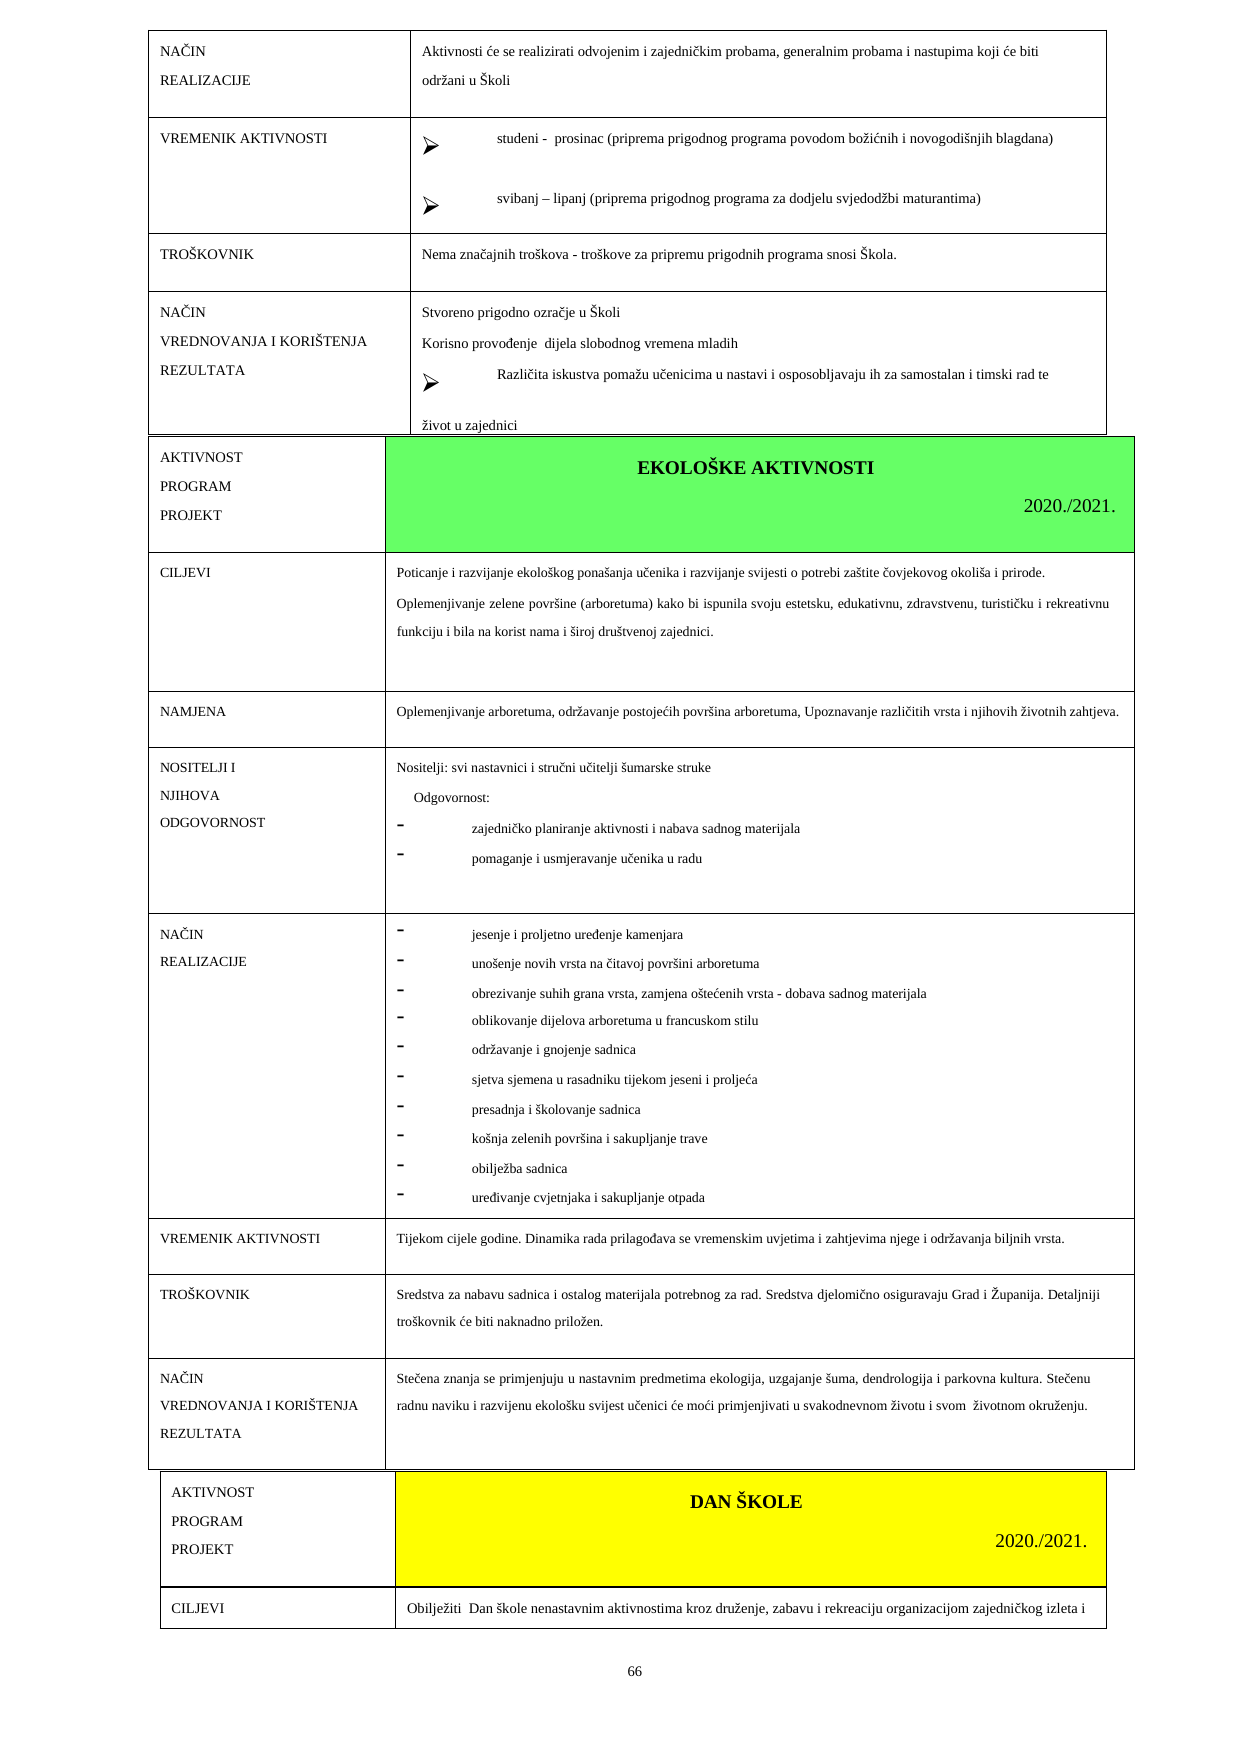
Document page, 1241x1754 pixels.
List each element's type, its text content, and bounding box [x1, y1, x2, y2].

table_cell Nema značajnih troškova - troškove za pripremu prigodnih programa snosi Škola. [411, 234, 1106, 291]
table_cell VREMENIK AKTIVNOSTI [149, 1219, 385, 1273]
table_cell studeni - prosinac (priprema prigodnog programa povodom božićnih i novogodišnjih blagdana) svibanj – lipanj (priprema prigodnog programa za dodjelu svjedodžbi maturantima) [411, 118, 1106, 233]
table_cell CILJEVI [149, 553, 385, 691]
table_header AKTIVNOST PROGRAM PROJEKT [149, 437, 385, 552]
table_cell TROŠKOVNIK [149, 1275, 385, 1357]
table_cell Oplemenjivanje arboretuma, održavanje postojećih površina arboretuma, Upoznavanje različitih vrsta i njihovih životnih zahtjeva. [386, 692, 1134, 747]
table_cell Aktivnosti će se realizirati odvojenim i zajedničkim probama, generalnim probama i nastupima koji će biti održani u Školi [411, 31, 1106, 117]
table_cell TROŠKOVNIK [149, 234, 410, 291]
table_header DAN ŠKOLE 2020./2021. [396, 1472, 1106, 1586]
table_cell NAMJENA [149, 692, 385, 747]
table_cell NAČIN VREDNOVANJA I KORIŠTENJA REZULTATA [149, 292, 410, 434]
table_cell Nositelji: svi nastavnici i stručni učitelji šumarske struke Odgovornost: zajedničko planiranje aktivnosti i nabava sadnog materijala pomaganje i usmjeravanje učenika u radu [386, 748, 1134, 913]
table_cell jesenje i proljetno uređenje kamenjara unošenje novih vrsta na čitavoj površini arboretuma obrezivanje suhih grana vrsta, zamjena oštećenih vrsta - dobava sadnog materijala oblikovanje dijelova arboretuma u francuskom stilu održavanje i gnojenje sadnica sjetva sjemena u rasadniku tijekom jeseni i proljeća presadnja i školovanje sadnica košnja zelenih površina i sakupljanje trave obilježba sadnica uređivanje cvjetnjaka i sakupljanje otpada [386, 914, 1134, 1217]
table_cell Poticanje i razvijanje ekološkog ponašanja učenika i razvijanje svijesti o potrebi zaštite čovjekovog okoliša i prirode. Oplemenjivanje zelene površine (arboretuma) kako bi ispunila svoju estetsku, edukativnu, zdravstvenu, turističku i rekreativnu funkciju i bila na korist nama i široj društvenoj zajednici. [386, 553, 1134, 691]
table_cell NAČIN VREDNOVANJA I KORIŠTENJA REZULTATA [149, 1359, 385, 1468]
table_header AKTIVNOST PROGRAM PROJEKT [161, 1472, 395, 1586]
table_cell VREMENIK AKTIVNOSTI [149, 118, 410, 233]
table_cell Tijekom cijele godine. Dinamika rada prilagođava se vremenskim uvjetima i zahtjevima njege i održavanja biljnih vrsta. [386, 1219, 1134, 1273]
table_cell Stvoreno prigodno ozračje u Školi Korisno provođenje dijela slobodnog vremena mladih Različita iskustva pomažu učenicima u nastavi i osposobljavaju ih za samostalan i timski rad te život u zajednici [411, 292, 1106, 434]
table_header EKOLOŠKE AKTIVNOSTI 2020./2021. [386, 437, 1134, 552]
table_cell NOSITELJI I NJIHOVA ODGOVORNOST [149, 748, 385, 913]
table_cell CILJEVI [161, 1588, 395, 1628]
table_cell NAČIN REALIZACIJE [149, 31, 410, 117]
table_cell NAČIN REALIZACIJE [149, 914, 385, 1217]
table_cell Stečena znanja se primjenjuju u nastavnim predmetima ekologija, uzgajanje šuma, dendrologija i parkovna kultura. Stečenu radnu naviku i razvijenu ekološku svijest učenici će moći primjenjivati u svakodnevnom životu i svom životnom okruženju. [386, 1359, 1134, 1468]
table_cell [396, 1588, 1106, 1628]
table_cell Sredstva za nabavu sadnica i ostalog materijala potrebnog za rad. Sredstva djelomično osiguravaju Grad i Županija. Detaljniji troškovnik će biti naknadno priložen. [386, 1275, 1134, 1357]
